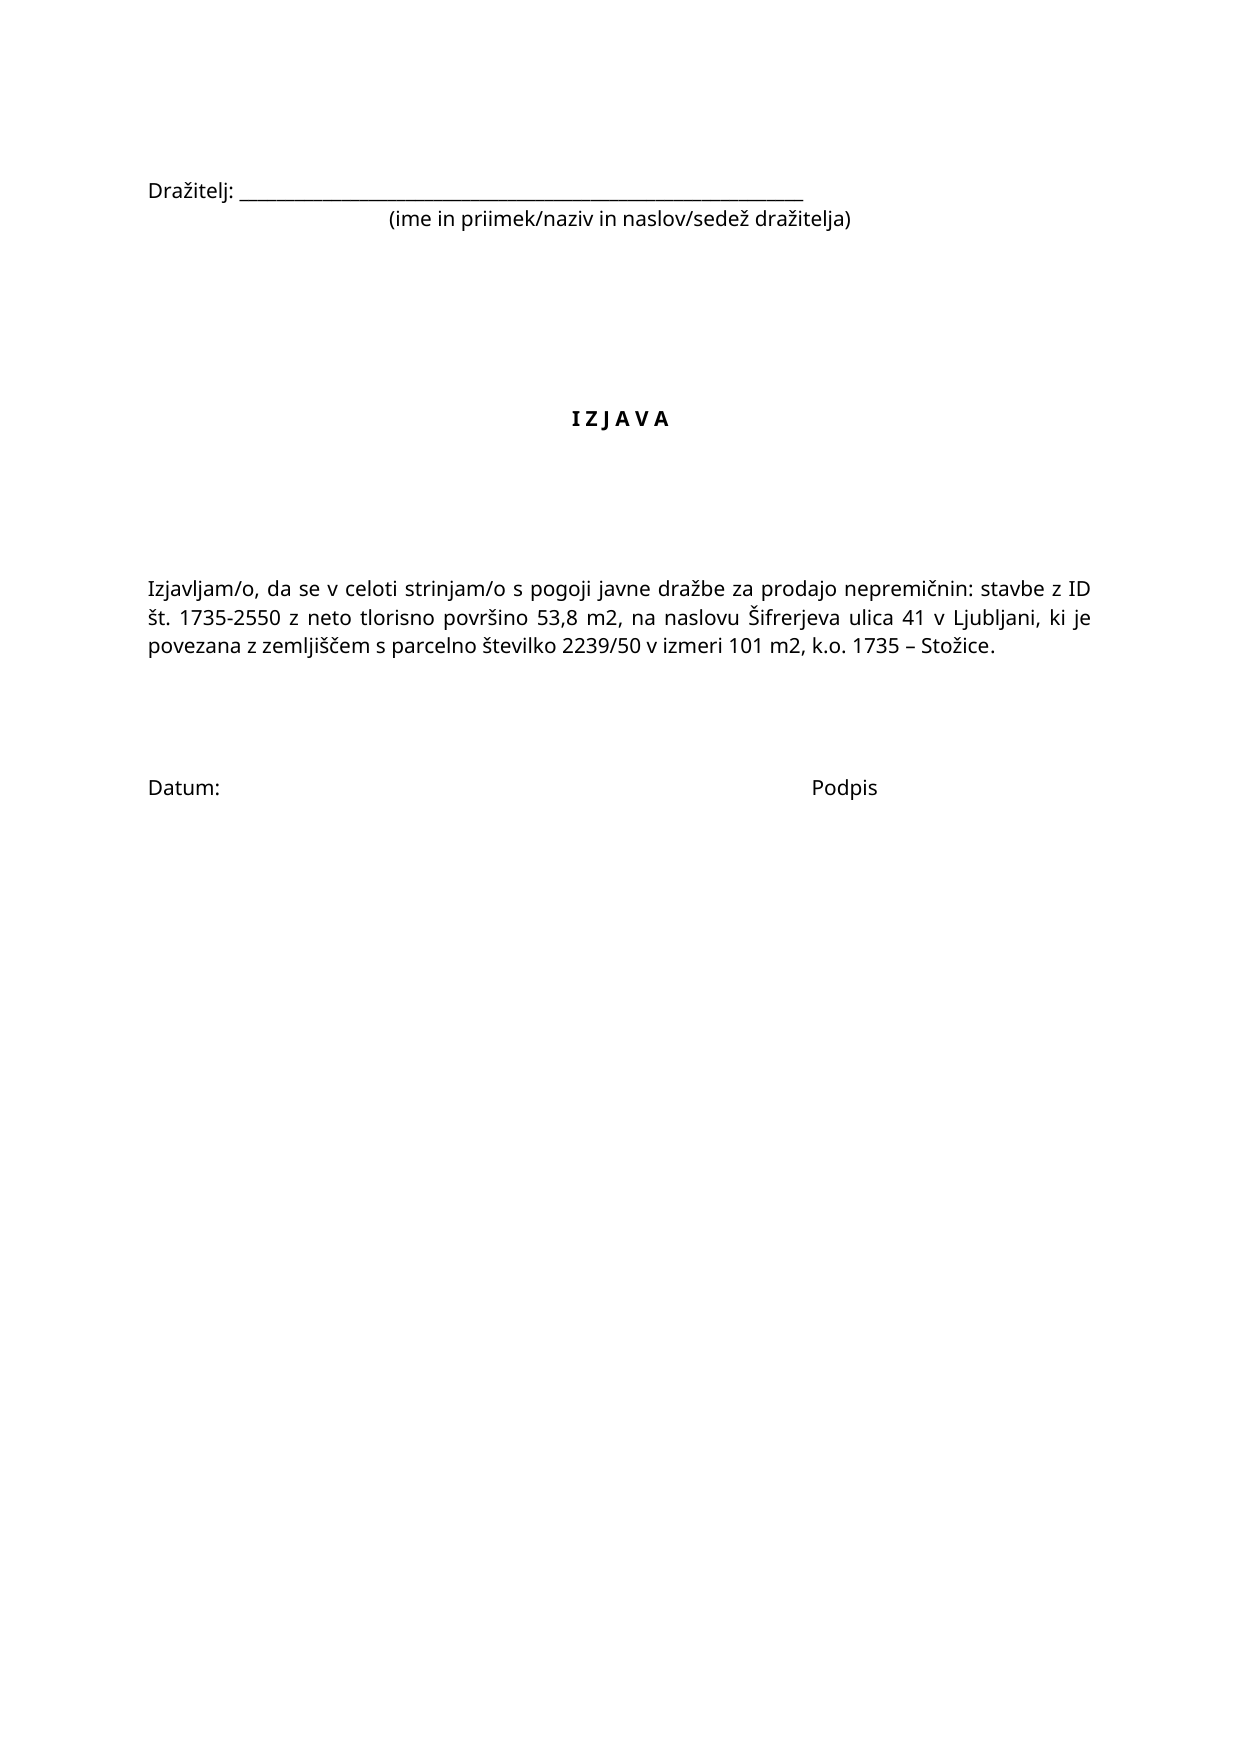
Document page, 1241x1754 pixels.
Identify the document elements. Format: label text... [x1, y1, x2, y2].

list Datum: Podpis [148, 773, 1093, 802]
list (ime in priimek/naziv in naslov/sedež dražitelja) [148, 204, 1093, 233]
text Izjavljam/o, da se v celoti strinjam/o s pogoji javne dražbe za prodajo nepremičnin: stavbe z ID št. 1735-2550 z neto tlorisno površino 53,8 m2, na naslovu Šifrerjeva ulica 41 v Ljubljani, ki je povezana z zemljiščem s parcelno številko 2239/50 v izmeri 101 m2, k.o. 1735 – Stožice. [148, 574, 1093, 660]
list I Z J A V A [148, 404, 1093, 432]
list Dražitelj: _____________________________________________________________ [148, 176, 1093, 204]
